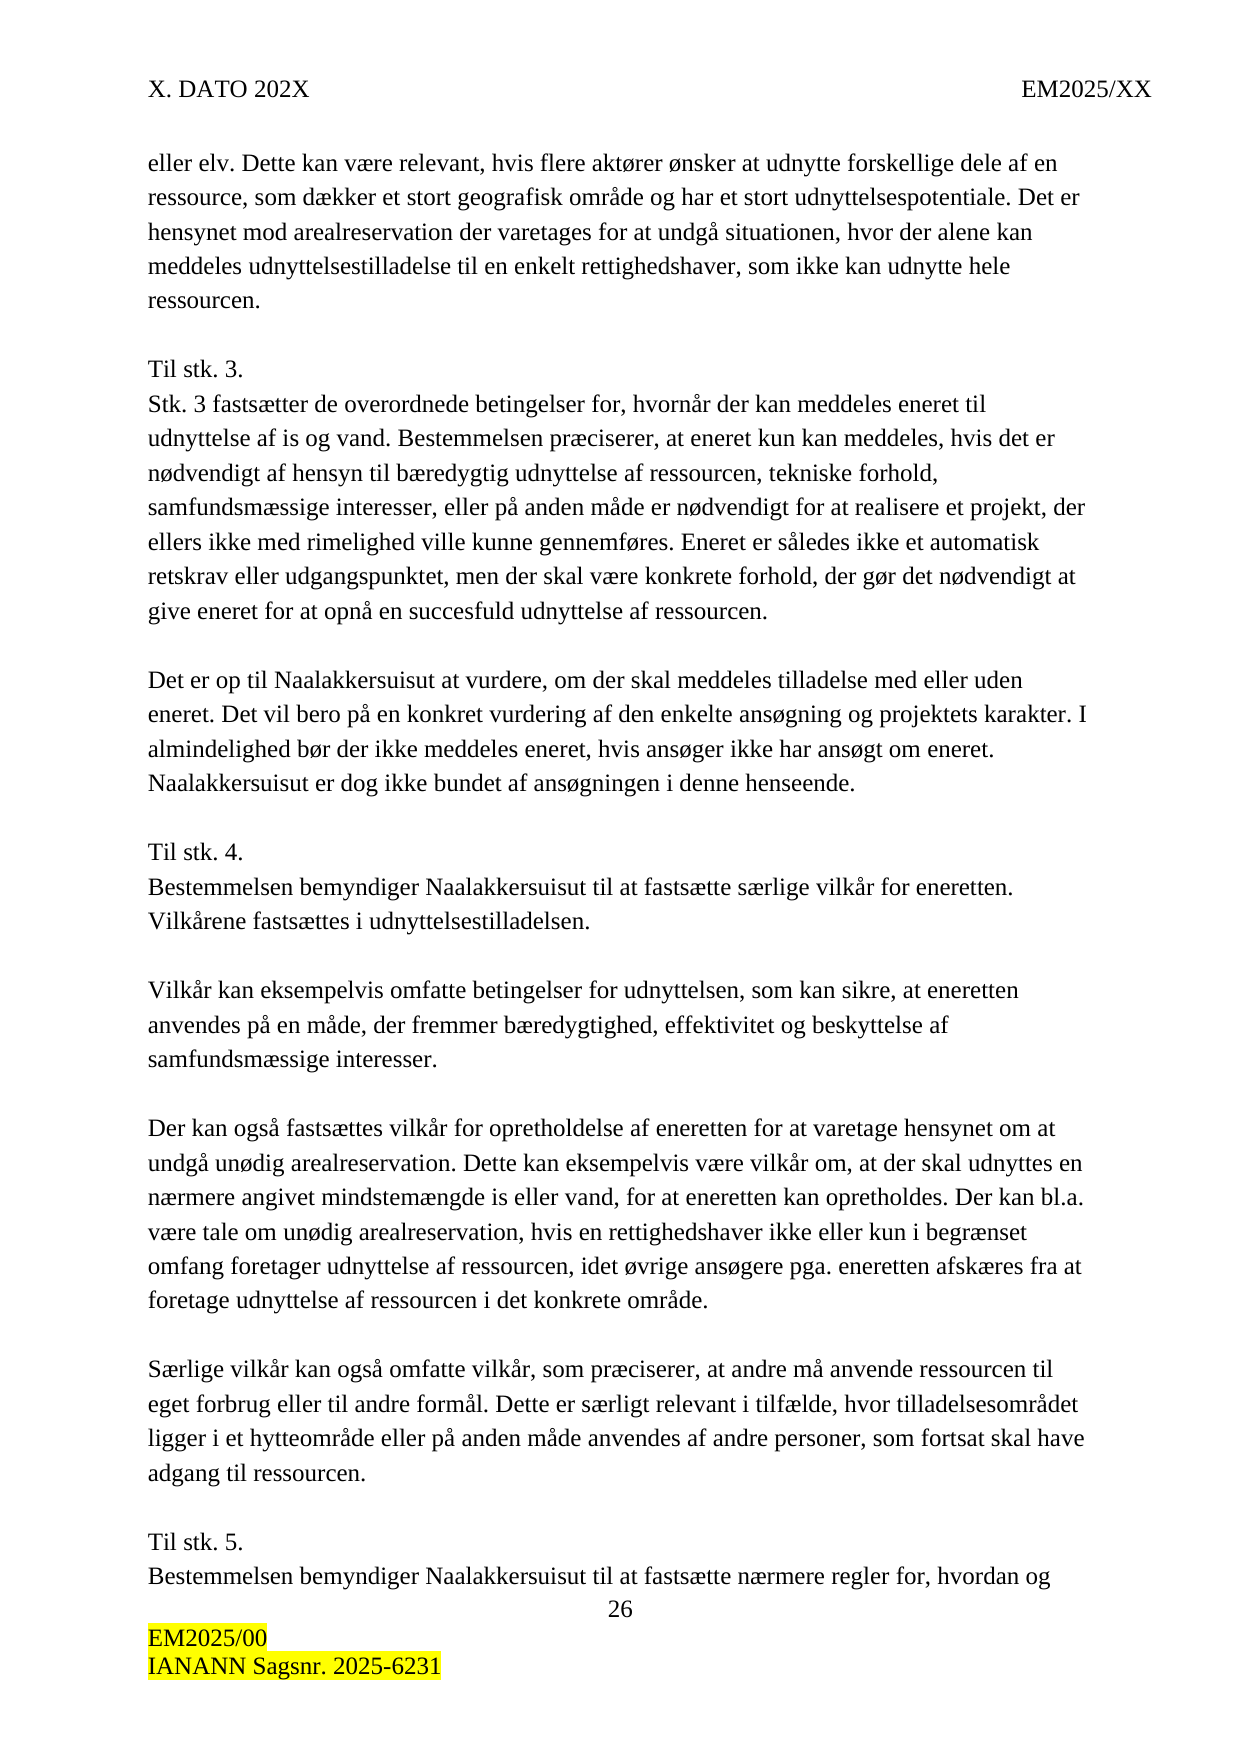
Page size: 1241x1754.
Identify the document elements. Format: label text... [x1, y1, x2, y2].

text Til stk. 3. [148, 354, 1092, 383]
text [148, 1527, 1092, 1590]
text Der kan også fastsættes vilkår for opretholdelse af eneretten for at varetage hensynet om at undgå unødig arealreservation. Dette kan eksempelvis være vilkår om, at der skal udnyttes en nærmere angivet mindstemængde is eller vand, for at eneretten kan opretholdes. Der kan bl.a. være tale om unødig arealreservation, hvis en rettighedshaver ikke eller kun i begrænset omfang foretager udnyttelse af ressourcen, idet øvrige ansøgere pga. eneretten afskæres fra at foretage udnyttelse af ressourcen i det konkrete område. [148, 1113, 1092, 1314]
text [148, 148, 1092, 314]
text Stk. 3 fastsætter de overordnede betingelser for, hvornår der kan meddeles eneret til udnyttelse af is og vand. Bestemmelsen præciserer, at eneret kun kan meddeles, hvis det er nødvendigt af hensyn til bæredygtig udnyttelse af ressourcen, tekniske forhold, samfundsmæssige interesser, eller på anden måde er nødvendigt for at realisere et projekt, der ellers ikke med rimelighed ville kunne gennemføres. Eneret er således ikke et automatisk retskrav eller udgangspunktet, men der skal være konkrete forhold, der gør det nødvendigt at give eneret for at opnå en succesfuld udnyttelse af ressourcen. [148, 389, 1092, 625]
text Til stk. 4. [148, 837, 1092, 866]
text Særlige vilkår kan også omfatte vilkår, som præciserer, at andre må anvende ressourcen til eget forbrug eller til andre formål. Dette er særligt relevant i tilfælde, hvor tilladelsesområdet ligger i et hytteområde eller på anden måde anvendes af andre personer, som fortsat skal have adgang til ressourcen. [148, 1354, 1092, 1487]
text Vilkår kan eksempelvis omfatte betingelser for udnyttelsen, som kan sikre, at eneretten anvendes på en måde, der fremmer bæredygtighed, effektivitet og beskyttelse af samfundsmæssige interesser. [148, 975, 1092, 1073]
text Bestemmelsen bemyndiger Naalakkersuisut til at fastsætte særlige vilkår for eneretten. Vilkårene fastsættes i udnyttelsestilladelsen. [148, 872, 1092, 935]
text Det er op til Naalakkersuisut at vurdere, om der skal meddeles tilladelse med eller uden eneret. Det vil bero på en konkret vurdering af den enkelte ansøgning og projektets karakter. I almindelighed bør der ikke meddeles eneret, hvis ansøger ikke har ansøgt om eneret. Naalakkersuisut er dog ikke bundet af ansøgningen i denne henseende. [148, 665, 1092, 797]
